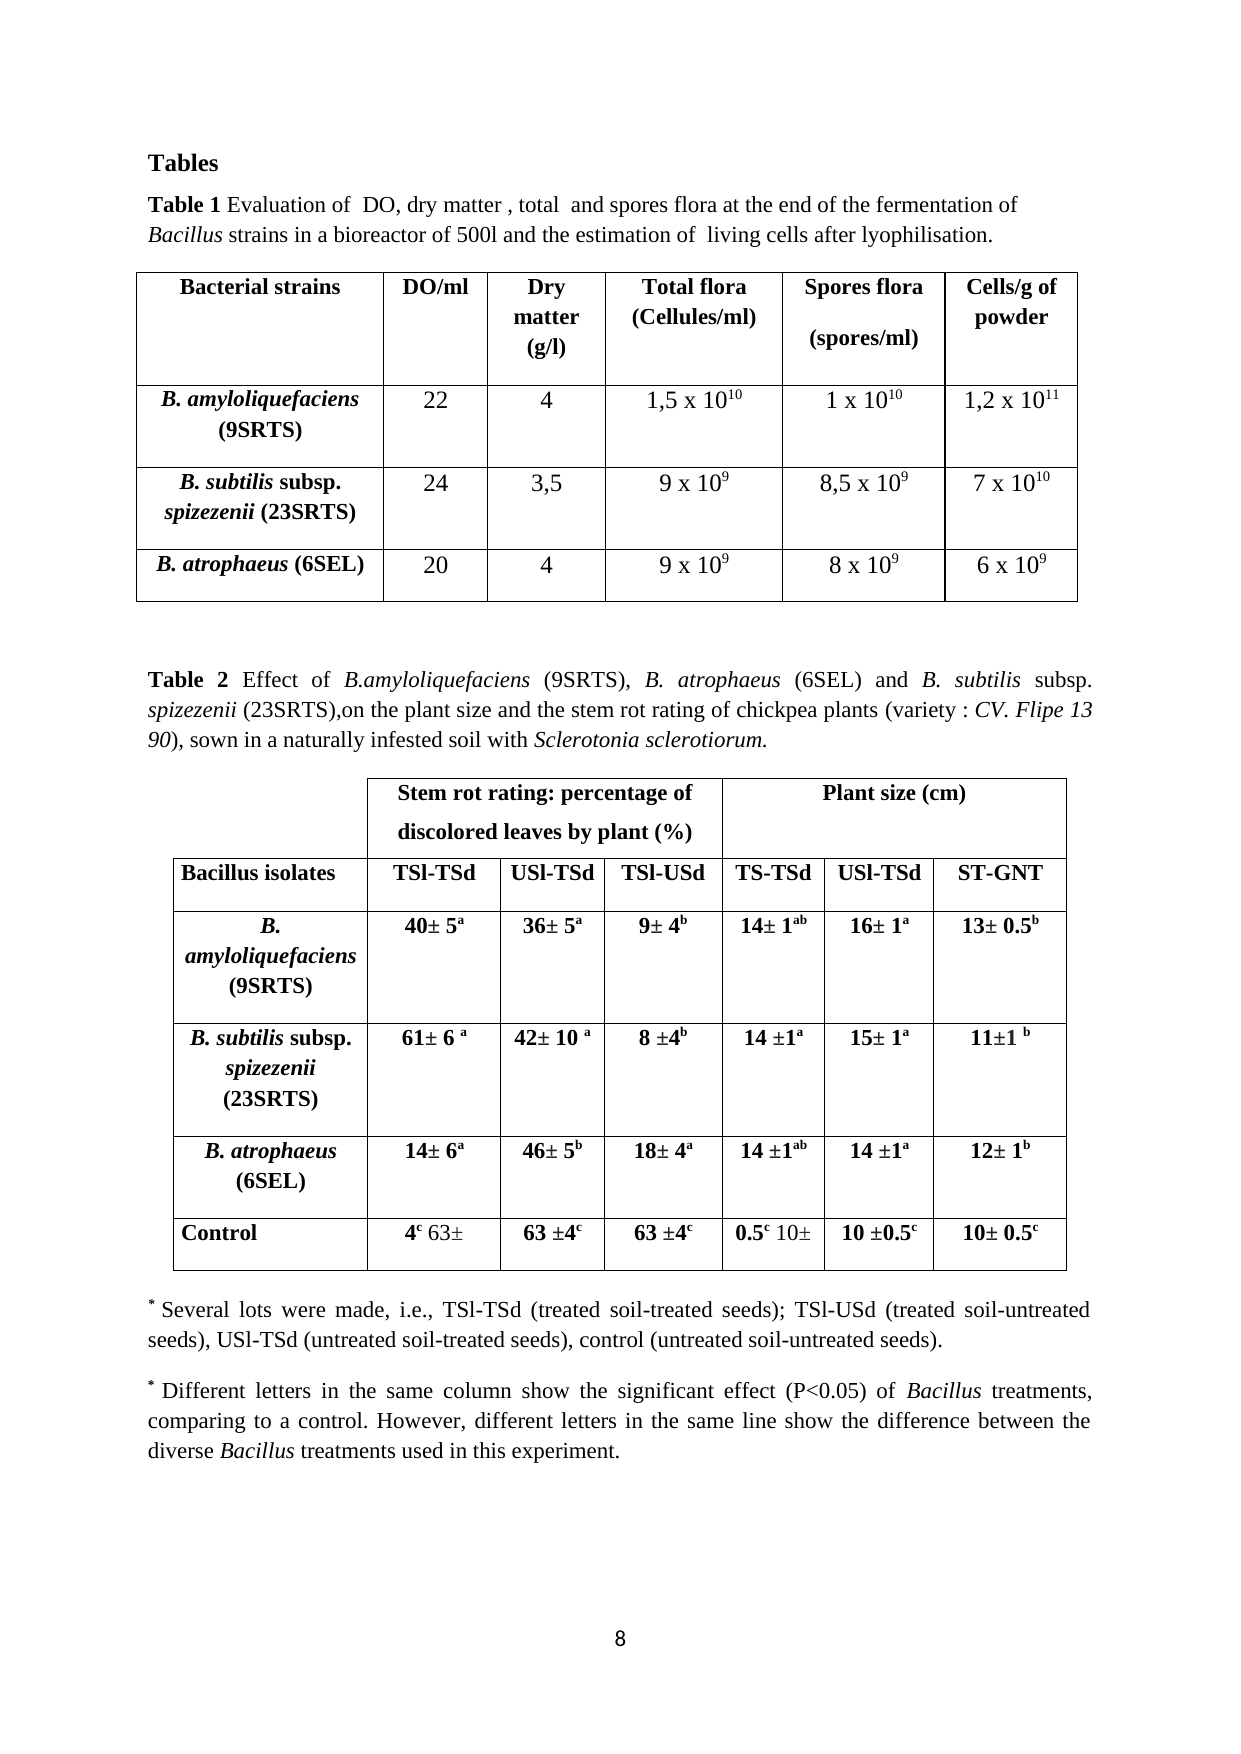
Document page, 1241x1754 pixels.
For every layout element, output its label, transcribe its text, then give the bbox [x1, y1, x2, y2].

table_header Bacterial strains [137, 273, 383, 384]
table_cell 1,2 x 1011 [946, 386, 1077, 467]
table_cell USl-TSd [501, 859, 604, 911]
table_cell 20 [384, 550, 487, 601]
table_cell 16± 1a [825, 912, 933, 1023]
table_cell TSl-TSd [368, 859, 500, 911]
table_header Stem rot rating: percentage of discolored leaves by plant (%) [368, 779, 722, 858]
table_cell 6 x 109 [946, 550, 1077, 601]
table_cell 14 ±1a [723, 1024, 824, 1136]
table_cell B. atrophaeus (6SEL) [137, 550, 383, 601]
table_cell 9 x 109 [606, 468, 782, 549]
table_cell 63± 4c [368, 1219, 500, 1270]
text * Several lots were made, i.e., TSl-TSd (treated soil-treated seeds); TSl-USd (treated soil-untreated seeds), USl-TSd (untreated soil-treated seeds), control (untreated soil-untreated seeds). [148, 1296, 1093, 1352]
table_cell 14± 6a [368, 1137, 500, 1218]
table_cell 9 x 109 [606, 550, 782, 601]
table_cell 18± 4a [605, 1137, 722, 1218]
table_cell TS-TSd [723, 859, 824, 911]
table_header Plant size (cm) [723, 779, 1066, 858]
table_cell 8 ±4b [605, 1024, 722, 1136]
table_cell 46± 5b [501, 1137, 604, 1218]
table_cell 4 [488, 550, 605, 601]
table_cell USl-TSd [825, 859, 933, 911]
table_cell 61± 6 a [368, 1024, 500, 1136]
text Table 1 Evaluation of DO, dry matter , total and spores flora at the end of the fermentation of Bacillus strains in a bioreactor of 500l and the estimation of living cells after lyophilisation. [148, 191, 1093, 247]
table_cell 8,5 x 109 [783, 468, 944, 549]
table_cell Control [174, 1219, 367, 1270]
table_cell 14± 1ab [723, 912, 824, 1023]
table_cell 3,5 [488, 468, 605, 549]
table_cell 40± 5a [368, 912, 500, 1023]
table_cell B. amyloliquefaciens (9SRTS) [174, 912, 367, 1023]
table_cell 10± 0.5c [934, 1219, 1066, 1270]
table_cell 12± 1b [934, 1137, 1066, 1218]
table_cell 10 ±0.5c [825, 1219, 933, 1270]
table_cell 24 [384, 468, 487, 549]
table_cell 63 ±4c [501, 1219, 604, 1270]
table_cell ST-GNT [934, 859, 1066, 911]
table_cell 8 x 109 [783, 550, 944, 601]
table_cell 1,5 x 1010 [606, 386, 782, 467]
table_cell B. atrophaeus (6SEL) [174, 1137, 367, 1218]
table_header Cells/g of powder [946, 273, 1077, 384]
table_cell 1 x 1010 [783, 386, 944, 467]
table_cell B. subtilis subsp. spizezenii (23SRTS) [174, 1024, 367, 1136]
text Table 2 Effect of B.amyloliquefaciens (9SRTS), B. atrophaeus (6SEL) and B. subtilis subsp. spizezenii (23SRTS),on the plant size and the stem rot rating of chickpea plants (variety : CV. Flipe 13 90), sown in a naturally infested soil with Sclerotonia sclerotiorum. [148, 666, 1093, 753]
table_cell 42± 10 a [501, 1024, 604, 1136]
table_cell 7 x 1010 [946, 468, 1077, 549]
table_cell 14 ±1ab [723, 1137, 824, 1218]
text Tables [148, 148, 1093, 176]
text * Different letters in the same column show the significant effect (P<0.05) of Bacillus treatments, comparing to a control. However, different letters in the same line show the difference between the diverse Bacillus treatments used in this experiment. [148, 1377, 1093, 1464]
table_header Total flora (Cellules/ml) [606, 273, 782, 384]
table_cell 14 ±1a [825, 1137, 933, 1218]
table_cell B. subtilis subsp. spizezenii (23SRTS) [137, 468, 383, 549]
table_header Dry matter (g/l) [488, 273, 605, 384]
table_cell 15± 1a [825, 1024, 933, 1136]
table_cell B. amyloliquefaciens (9SRTS) [137, 386, 383, 467]
table_cell 9± 4b [605, 912, 722, 1023]
table_cell 11±1 b [934, 1024, 1066, 1136]
table_cell TSl-USd [605, 859, 722, 911]
table_cell 36± 5a [501, 912, 604, 1023]
table_cell 22 [384, 386, 487, 467]
table_cell 63 ±4c [605, 1219, 722, 1270]
table_cell 13± 0.5b [934, 912, 1066, 1023]
table_cell 10± 0.5c [723, 1219, 824, 1270]
table_header DO/ml [384, 273, 487, 384]
table_cell 4 [488, 386, 605, 467]
table_header Spores flora (spores/ml) [783, 273, 944, 384]
table_cell Bacillus isolates [174, 859, 367, 911]
